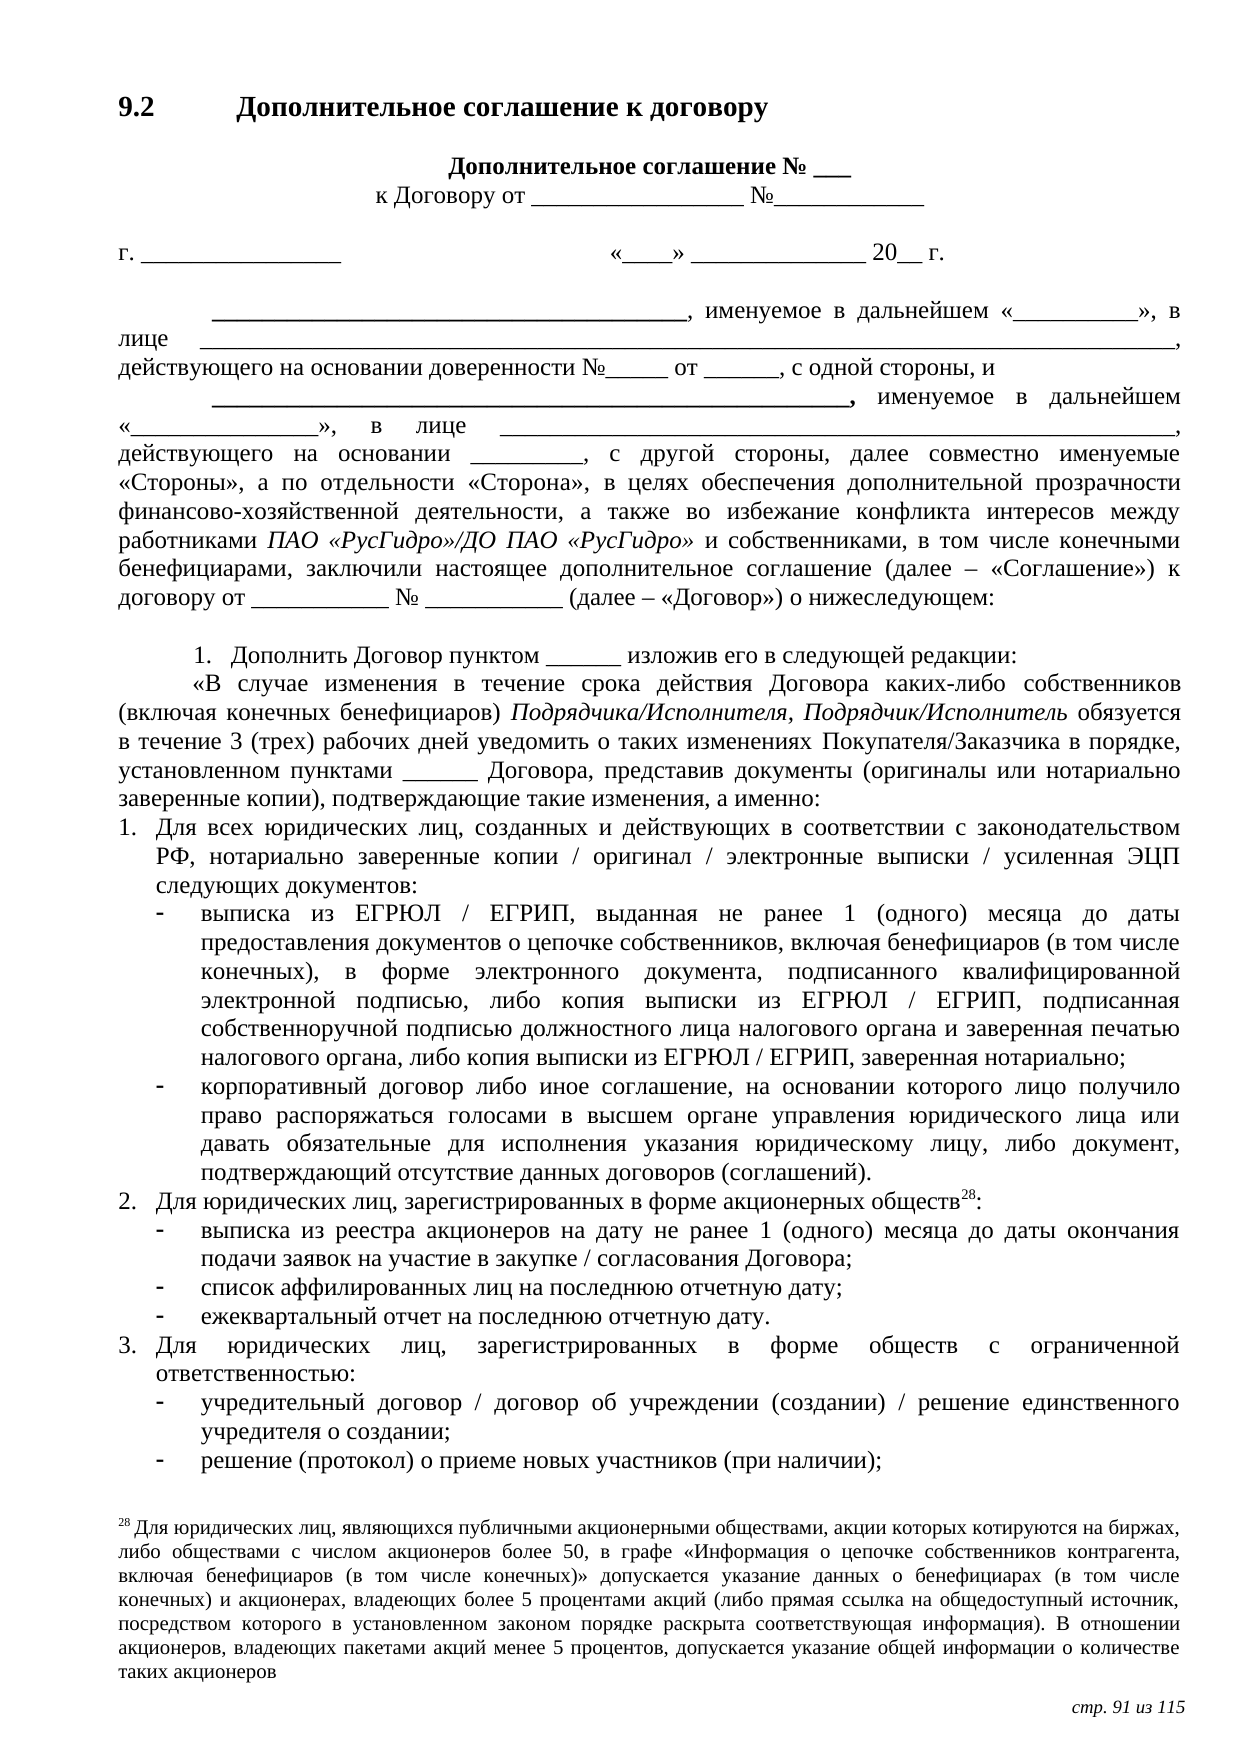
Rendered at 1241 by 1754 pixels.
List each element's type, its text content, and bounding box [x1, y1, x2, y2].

list Для юридических лиц, зарегистрированных в форме акционерных обществ: [118, 1186, 1181, 1215]
subtitle Дополнительное соглашение к договору [118, 89, 1181, 122]
list решение (протокол) о приеме новых участников (при наличии); [156, 1445, 1181, 1473]
list Для всех юридических лиц, созданных и действующих в соответствии с законодательством РФ, нотариально заверенные копии / оригинал / электронные выписки / усиленная ЭЦП следующих документов: [118, 812, 1181, 898]
text «В случае изменения в течение срока действия Договора каких-либо собственников (включая конечных бенефициаров) Подрядчика/Исполнителя, Подрядчик/Исполнитель обязуется в течение 3 (трех) рабочих дней уведомить о таких изменениях Покупателя/Заказчика в порядке, установленном пунктами ______ Договора, представив документы (оригиналы или нотариально заверенные копии), подтверждающие такие изменения, а именно: [118, 668, 1181, 812]
text ___________________________________________________, именуемое в дальнейшем «_______________», в лице ______________________________________________________, действующего на основании _________, с другой стороны, далее совместно именуемые «Стороны», а по отдельности «Сторона», в целях обеспечения дополнительной прозрачности финансово-хозяйственной деятельности, а также во избежание конфликта интересов между работниками ПАО «РусГидро»/ДО ПАО «РусГидро» и собственниками, в том числе конечными бенефициарами, заключили настоящее дополнительное соглашение (далее – «Соглашение») к договору от ___________ № ___________ (далее – «Договор») о нижеследующем: [118, 381, 1181, 611]
list выписка из ЕГРЮЛ / ЕГРИП, выданная не ранее 1 (одного) месяца до даты предоставления документов о цепочке собственников, включая бенефициаров (в том числе конечных), в форме электронного документа, подписанного квалифицированной электронной подписью, либо копия выписки из ЕГРЮЛ / ЕГРИП, подписанная собственноручной подписью должностного лица налогового органа и заверенная печатью налогового органа, либо копия выписки из ЕГРЮЛ / ЕГРИП, заверенная нотариально; [156, 898, 1181, 1071]
list Дополнить Договор пунктом ______ изложив его в следующей редакции: [193, 640, 1181, 668]
text г. ________________ «____» ______________ 20__ г. [118, 237, 1181, 266]
list Для юридических лиц, зарегистрированных в форме обществ с ограниченной ответственностью: [118, 1330, 1181, 1387]
list выписка из реестра акционеров на дату не ранее 1 (одного) месяца до даты окончания подачи заявок на участие в закупке / согласования Договора; [156, 1215, 1181, 1272]
list корпоративный договор либо иное соглашение, на основании которого лицо получило право распоряжаться голосами в высшем органе управления юридического лица или давать обязательные для исполнения указания юридическому лицу, либо документ, подтверждающий отсутствие данных договоров (соглашений). [156, 1071, 1181, 1186]
text ______________________________________, именуемое в дальнейшем «__________», в лице ______________________________________________________________________________, действующего на основании доверенности №_____ от ______, с одной стороны, и [118, 295, 1181, 381]
text Дополнительное соглашение № ___ [118, 151, 1181, 180]
list учредительный договор / договор об учреждении (создании) / решение единственного учредителя о создании; [156, 1387, 1181, 1445]
list список аффилированных лиц на последнюю отчетную дату; [156, 1272, 1181, 1301]
text к Договору от _________________ №____________ [118, 180, 1181, 208]
list ежеквартальный отчет на последнюю отчетную дату. [156, 1301, 1181, 1330]
